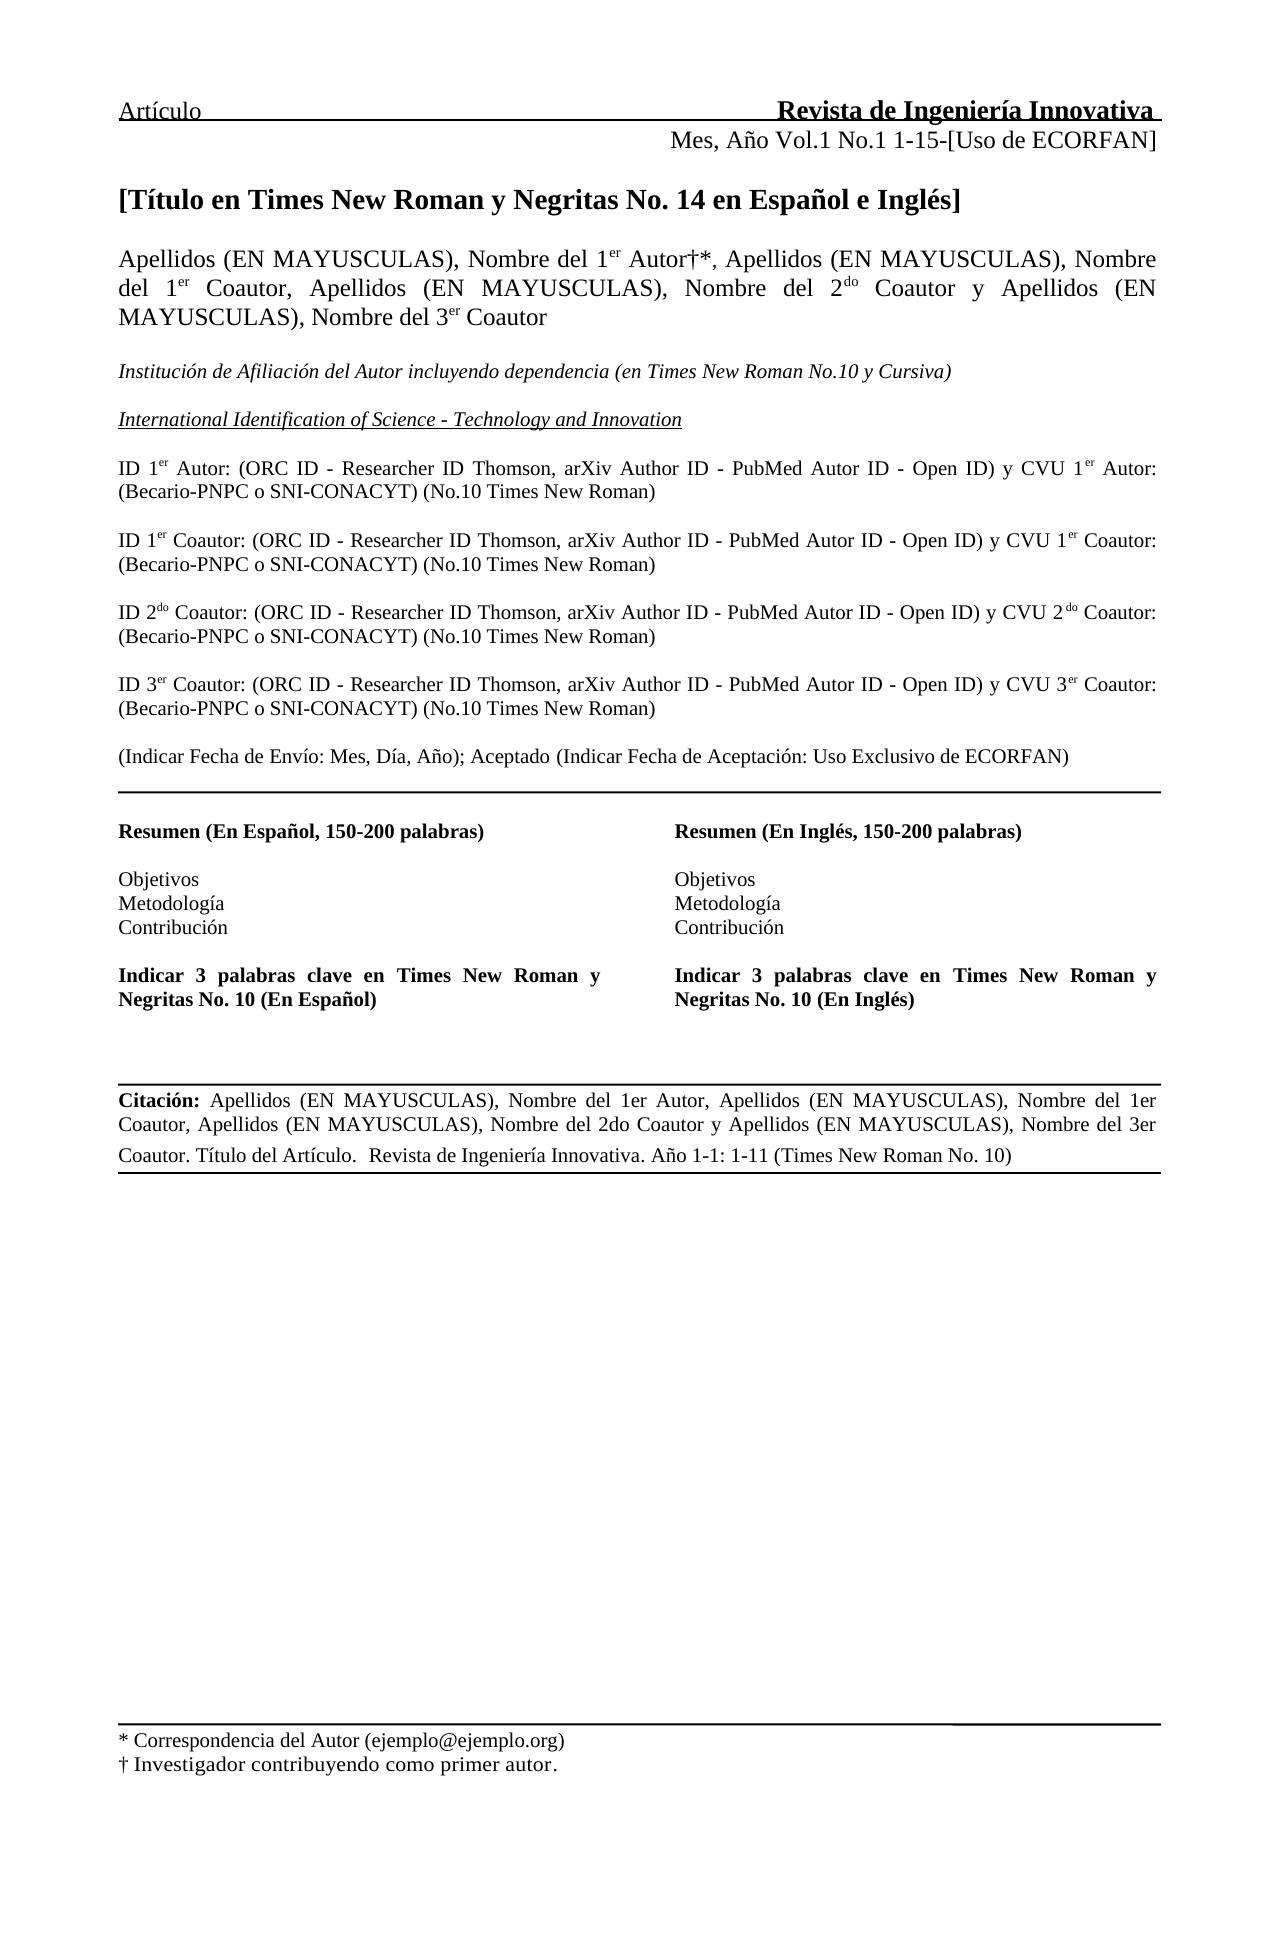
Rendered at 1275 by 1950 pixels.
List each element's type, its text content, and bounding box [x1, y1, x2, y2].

text † Investigador contribuyendo como primer autor. [118, 1752, 1157, 1776]
text [Título en Times New Roman y Negritas No. 14 en Español e Inglés] [118, 182, 1157, 215]
text Apellidos (EN MAYUSCULAS), Nombre del 1er Autor†*, Apellidos (EN MAYUSCULAS), Nombre del 1er Coautor, Apellidos (EN MAYUSCULAS), Nombre del 2do Coautor y Apellidos (EN MAYUSCULAS), Nombre del 3er Coautor [118, 244, 1157, 330]
text Citación: Apellidos (EN MAYUSCULAS), Nombre del 1er Autor, Apellidos (EN MAYUSCULAS), Nombre del 1er Coautor, Apellidos (EN MAYUSCULAS), Nombre del 2do Coautor y Apellidos (EN MAYUSCULAS), Nombre del 3er Coautor. Título del Artículo. Revista de Ingeniería Innovativa. Año 1-1: 1-11 (Times New Roman No. 10) [118, 1088, 1157, 1170]
text ID 3er Coautor: (ORC ID - Researcher ID Thomson, arXiv Author ID - PubMed Autor ID - Open ID) y CVU 3er Coautor: (Becario-PNPC o SNI-CONACYT) (No.10 Times New Roman) [118, 672, 1157, 720]
text ID 1er Coautor: (ORC ID - Researcher ID Thomson, arXiv Author ID - PubMed Autor ID - Open ID) y CVU 1er Coautor: (Becario-PNPC o SNI-CONACYT) (No.10 Times New Roman) [118, 528, 1157, 576]
text Resumen (En Inglés, 150-200 palabras) [674, 819, 1157, 843]
text (Indicar Fecha de Envío: Mes, Día, Año); Aceptado (Indicar Fecha de Aceptación: Uso Exclusivo de ECORFAN) [118, 744, 1157, 768]
text Resumen (En Español, 150-200 palabras) [118, 819, 601, 843]
text International Identification of Science - Technology and Innovation [118, 407, 1157, 431]
text Contribución [118, 915, 601, 939]
text Metodología [118, 891, 601, 915]
text Indicar 3 palabras clave en Times New Roman y Negritas No. 10 (En Español) [118, 963, 601, 1011]
text ID 1er Autor: (ORC ID - Researcher ID Thomson, arXiv Author ID - PubMed Autor ID - Open ID) y CVU 1er Autor: (Becario-PNPC o SNI-CONACYT) (No.10 Times New Roman) [118, 455, 1157, 503]
text Contribución [674, 915, 1157, 939]
text Objetivos [118, 867, 601, 891]
text * Correspondencia del Autor (ejemplo@ejemplo.org) [118, 1728, 1157, 1752]
text Institución de Afiliación del Autor incluyendo dependencia (en Times New Roman No.10 y Cursiva) [118, 359, 1157, 383]
text Objetivos [674, 867, 1157, 891]
text ID 2do Coautor: (ORC ID - Researcher ID Thomson, arXiv Author ID - PubMed Autor ID - Open ID) y CVU 2do Coautor: (Becario-PNPC o SNI-CONACYT) (No.10 Times New Roman) [118, 600, 1157, 648]
text Metodología [674, 891, 1157, 915]
text Indicar 3 palabras clave en Times New Roman y Negritas No. 10 (En Inglés) [674, 963, 1157, 1011]
